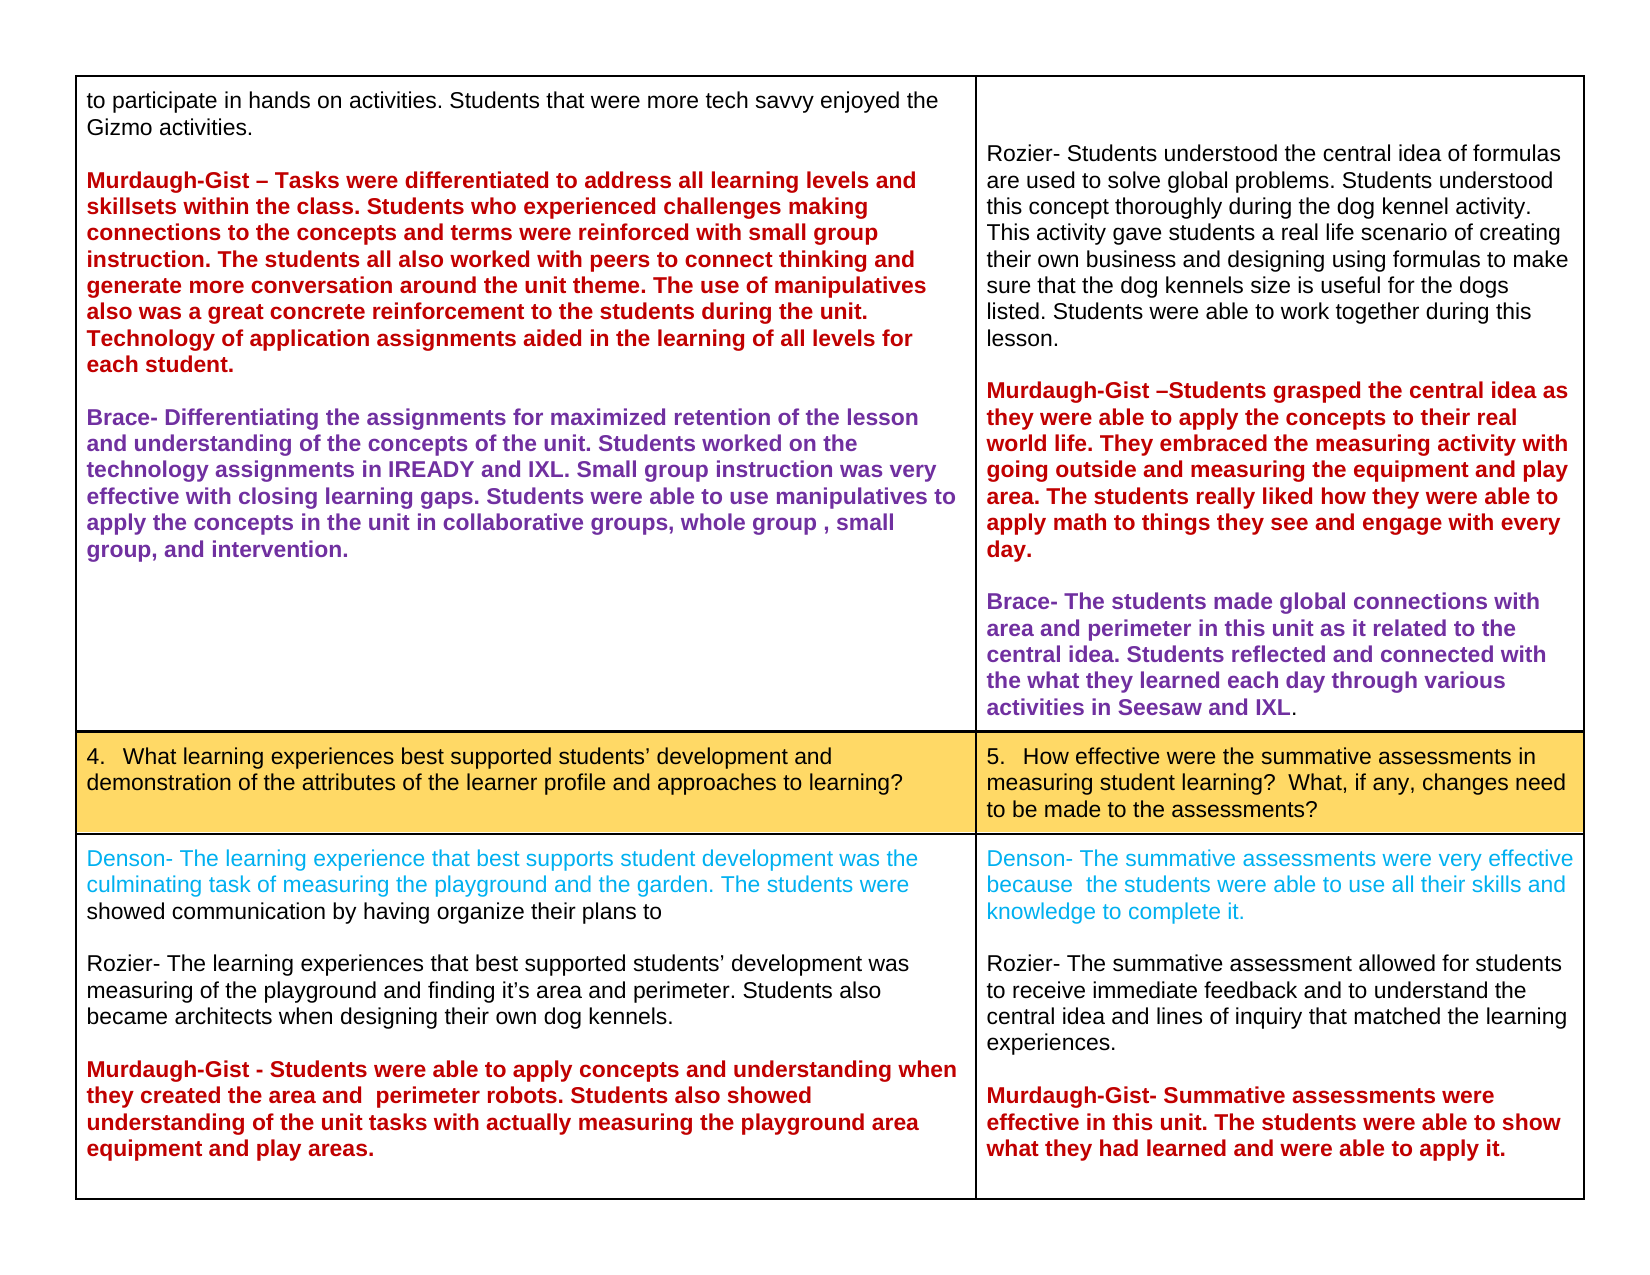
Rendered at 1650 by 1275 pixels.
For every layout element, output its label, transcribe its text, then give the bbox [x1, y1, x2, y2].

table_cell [77, 77, 975, 730]
table_cell How effective were the summative assessments in measuring student learning? What, if any, changes need to be made to the assessments? [977, 733, 1583, 832]
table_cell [977, 835, 1583, 1198]
table_cell What learning experiences best supported students’ development and demonstration of the attributes of the learner profile and approaches to learning? [77, 733, 975, 832]
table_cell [77, 835, 975, 1198]
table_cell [977, 77, 1583, 730]
